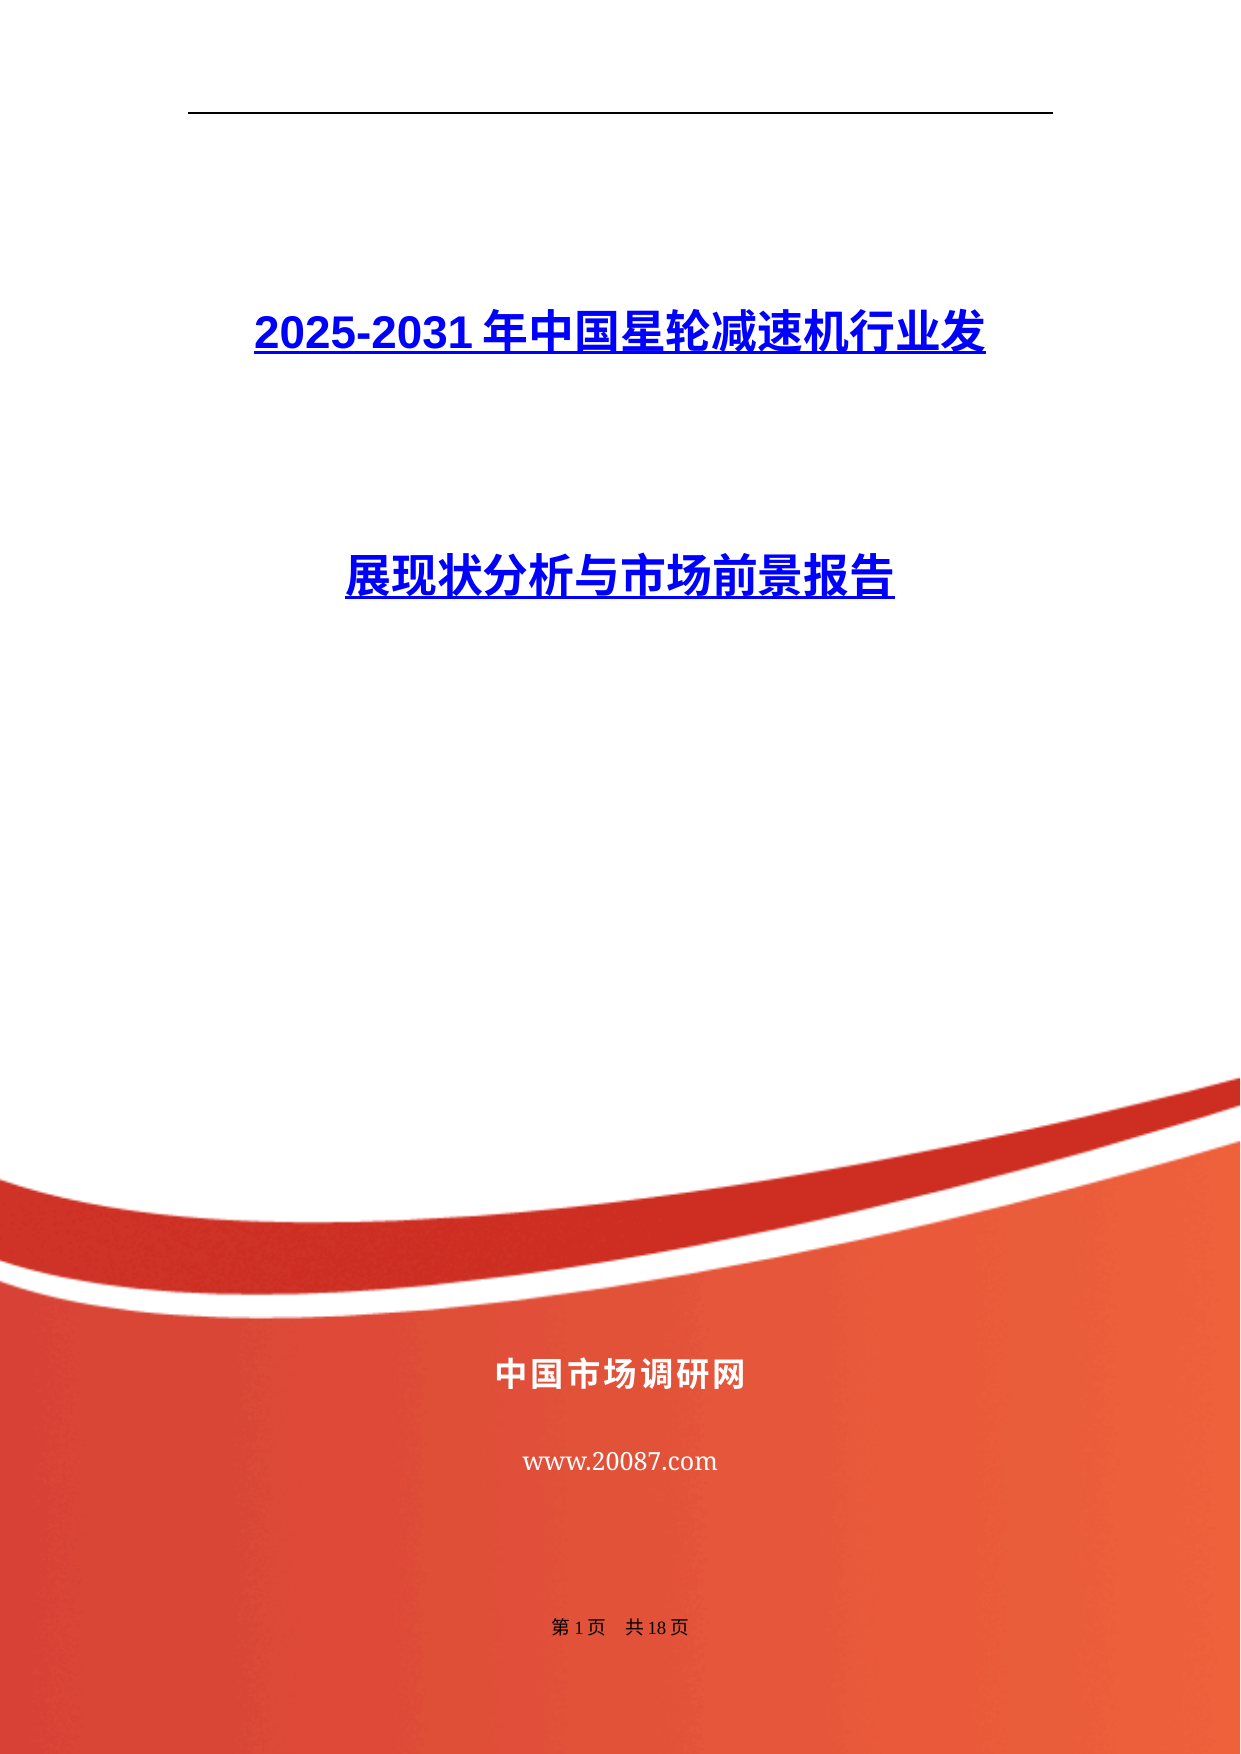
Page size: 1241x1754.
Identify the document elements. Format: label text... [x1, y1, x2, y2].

subtitle 中国市场调研网 [187, 1339, 1053, 1404]
text www.20087.com [187, 1428, 1053, 1493]
picture [0, 1006, 1241, 1754]
table_header 2025-2031年中国星轮减速机行业发展现状分析与市场前景报告 [188, 207, 1053, 773]
